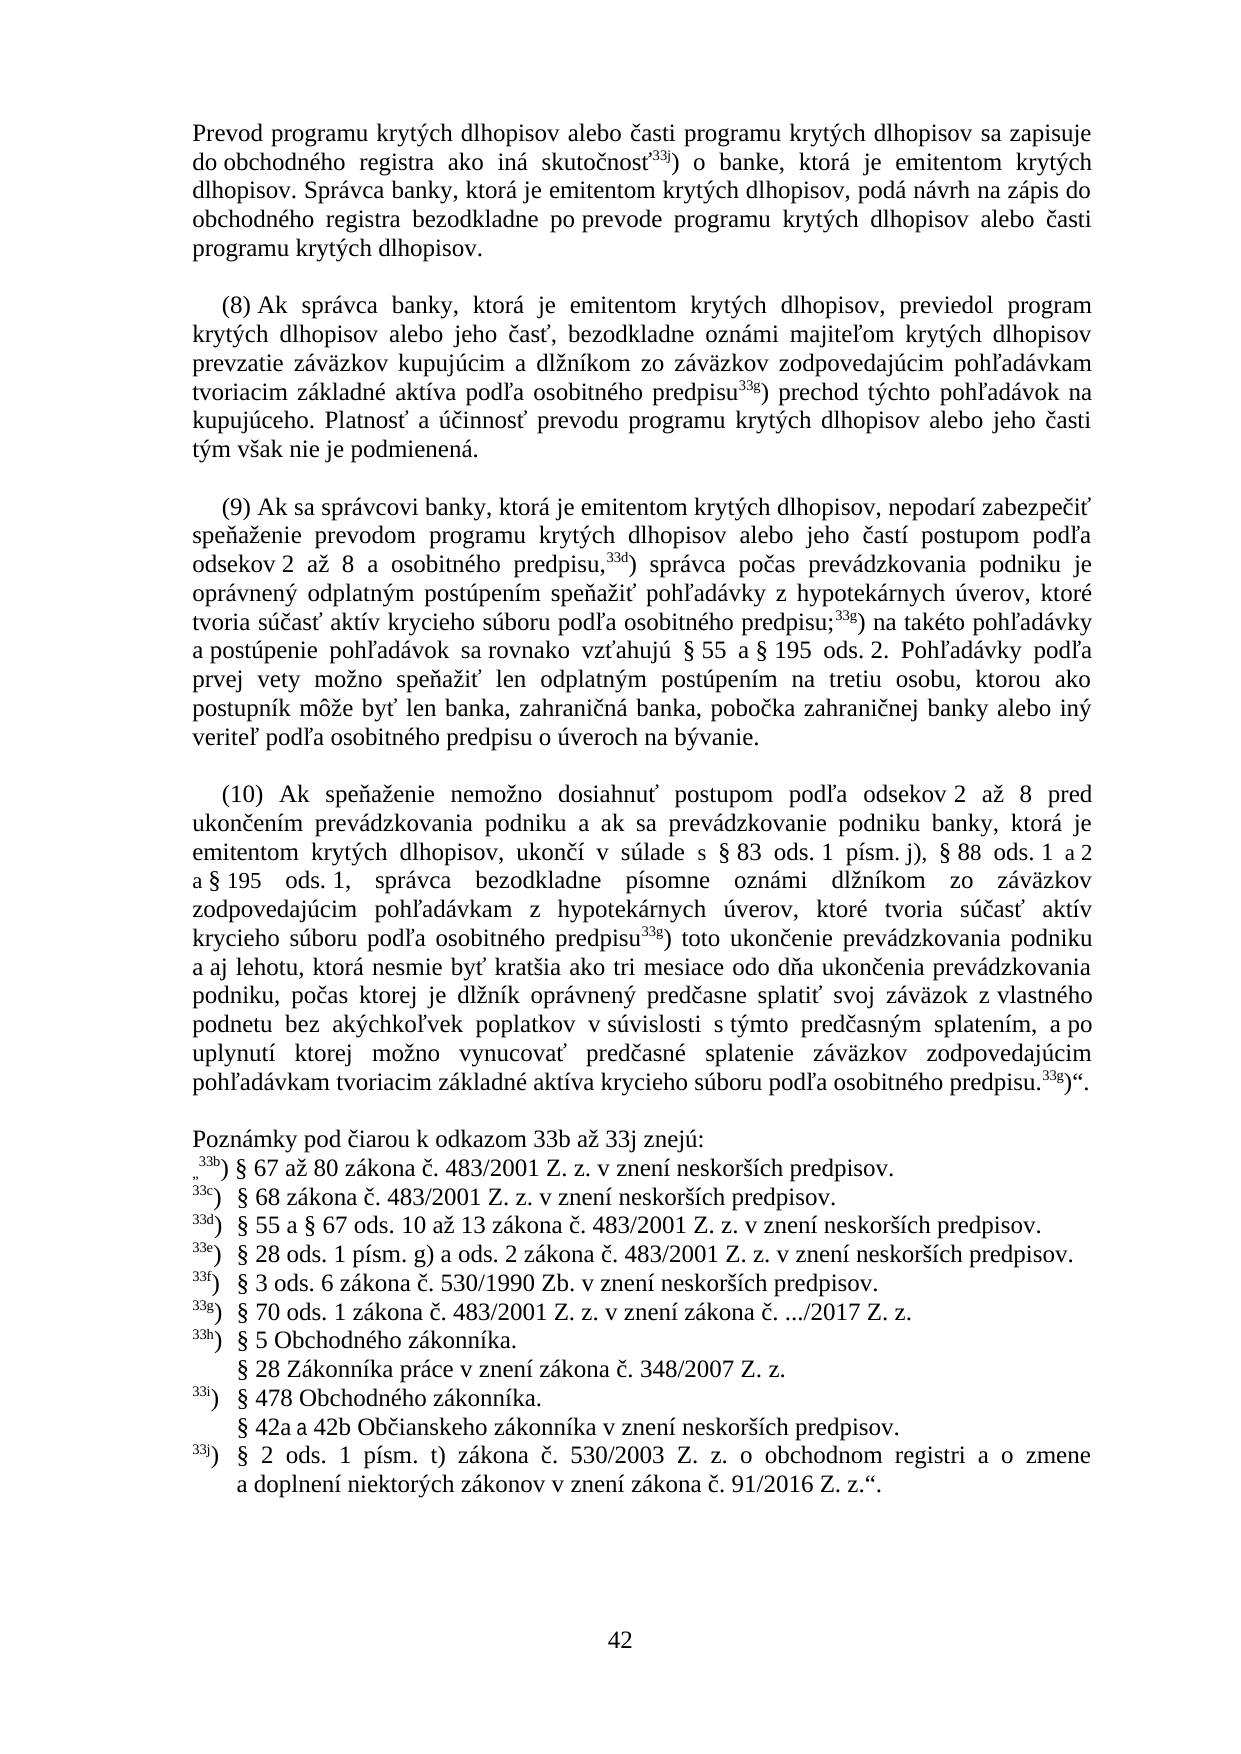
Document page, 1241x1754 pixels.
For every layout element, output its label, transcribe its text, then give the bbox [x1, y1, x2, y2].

text 33d) § 55 a § 67 ods. 10 až 13 zákona č. 483/2001 Z. z. v znení neskorších predpisov. [192, 1211, 1092, 1239]
text 33j) § 2 ods. 1 písm. t) zákona č. 530/2003 Z. z. o obchodnom registri a o zmene a doplnení niektorých zákonov v znení zákona č. 91/2016 Z. z.“. [192, 1441, 1092, 1498]
text § 42a a 42b Občianskeho zákonníka v znení neskorších predpisov. [236, 1412, 1092, 1441]
text 33i) § 478 Obchodného zákonníka. [192, 1383, 1092, 1412]
text 33c) § 68 zákona č. 483/2001 Z. z. v znení neskorších predpisov. [192, 1182, 1092, 1211]
text 33e) § 28 ods. 1 písm. g) a ods. 2 zákona č. 483/2001 Z. z. v znení neskorších predpisov. [192, 1239, 1092, 1268]
text 33f) § 3 ods. 6 zákona č. 530/1990 Zb. v znení neskorších predpisov. [192, 1268, 1092, 1297]
text „33b) § 67 až 80 zákona č. 483/2001 Z. z. v znení neskorších predpisov. [192, 1153, 1092, 1182]
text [148, 118, 1092, 262]
text (9) Ak sa správcovi banky, ktorá je emitentom krytých dlhopisov, nepodarí zabezpečiť speňaženie prevodom programu krytých dlhopisov alebo jeho častí postupom podľa odsekov 2 až 8 a osobitného predpisu,33d) správca počas prevádzkovania podniku je oprávnený odplatným postúpením speňažiť pohľadávky z hypotekárnych úverov, ktoré tvoria súčasť aktív krycieho súboru podľa osobitného predpisu;33g) na takéto pohľadávky a postúpenie pohľadávok sa rovnako vzťahujú § 55 a § 195 ods. 2. Pohľadávky podľa prvej vety možno speňažiť len odplatným postúpením na tretiu osobu, ktorou ako postupník môže byť len banka, zahraničná banka, pobočka zahraničnej banky alebo iný veriteľ podľa osobitného predpisu o úveroch na bývanie. [148, 492, 1092, 751]
text 33g) § 70 ods. 1 zákona č. 483/2001 Z. z. v znení zákona č. .../2017 Z. z. [192, 1297, 1092, 1326]
text 33h) § 5 Obchodného zákonníka. [192, 1326, 1092, 1354]
text § 28 Zákonníka práce v znení zákona č. 348/2007 Z. z. [236, 1354, 1092, 1383]
text (10) Ak speňaženie nemožno dosiahnuť postupom podľa odsekov 2 až 8 pred ukončením prevádzkovania podniku a ak sa prevádzkovanie podniku banky, ktorá je emitentom krytých dlhopisov, ukončí v súlade s § 83 ods. 1 písm. j), § 88 ods. 1 a 2 a § 195 ods. 1, správca bezodkladne písomne oznámi dlžníkom zo záväzkov zodpovedajúcim pohľadávkam z hypotekárnych úverov, ktoré tvoria súčasť aktív krycieho súboru podľa osobitného predpisu33g) toto ukončenie prevádzkovania podniku a aj lehotu, ktorá nesmie byť kratšia ako tri mesiace odo dňa ukončenia prevádzkovania podniku, počas ktorej je dlžník oprávnený predčasne splatiť svoj záväzok z vlastného podnetu bez akýchkoľvek poplatkov v súvislosti s týmto predčasným splatením, a po uplynutí ktorej možno vynucovať predčasné splatenie záväzkov zodpovedajúcim pohľadávkam tvoriacim základné aktíva krycieho súboru podľa osobitného predpisu.33g)“. [148, 779, 1092, 1096]
text (8) Ak správca banky, ktorá je emitentom krytých dlhopisov, previedol program krytých dlhopisov alebo jeho časť, bezodkladne oznámi majiteľom krytých dlhopisov prevzatie záväzkov kupujúcim a dlžníkom zo záväzkov zodpovedajúcim pohľadávkam tvoriacim základné aktíva podľa osobitného predpisu33g) prechod týchto pohľadávok na kupujúceho. Platnosť a účinnosť prevodu programu krytých dlhopisov alebo jeho časti tým však nie je podmienená. [148, 291, 1092, 463]
text Poznámky pod čiarou k odkazom 33b až 33j znejú: [148, 1124, 1092, 1153]
